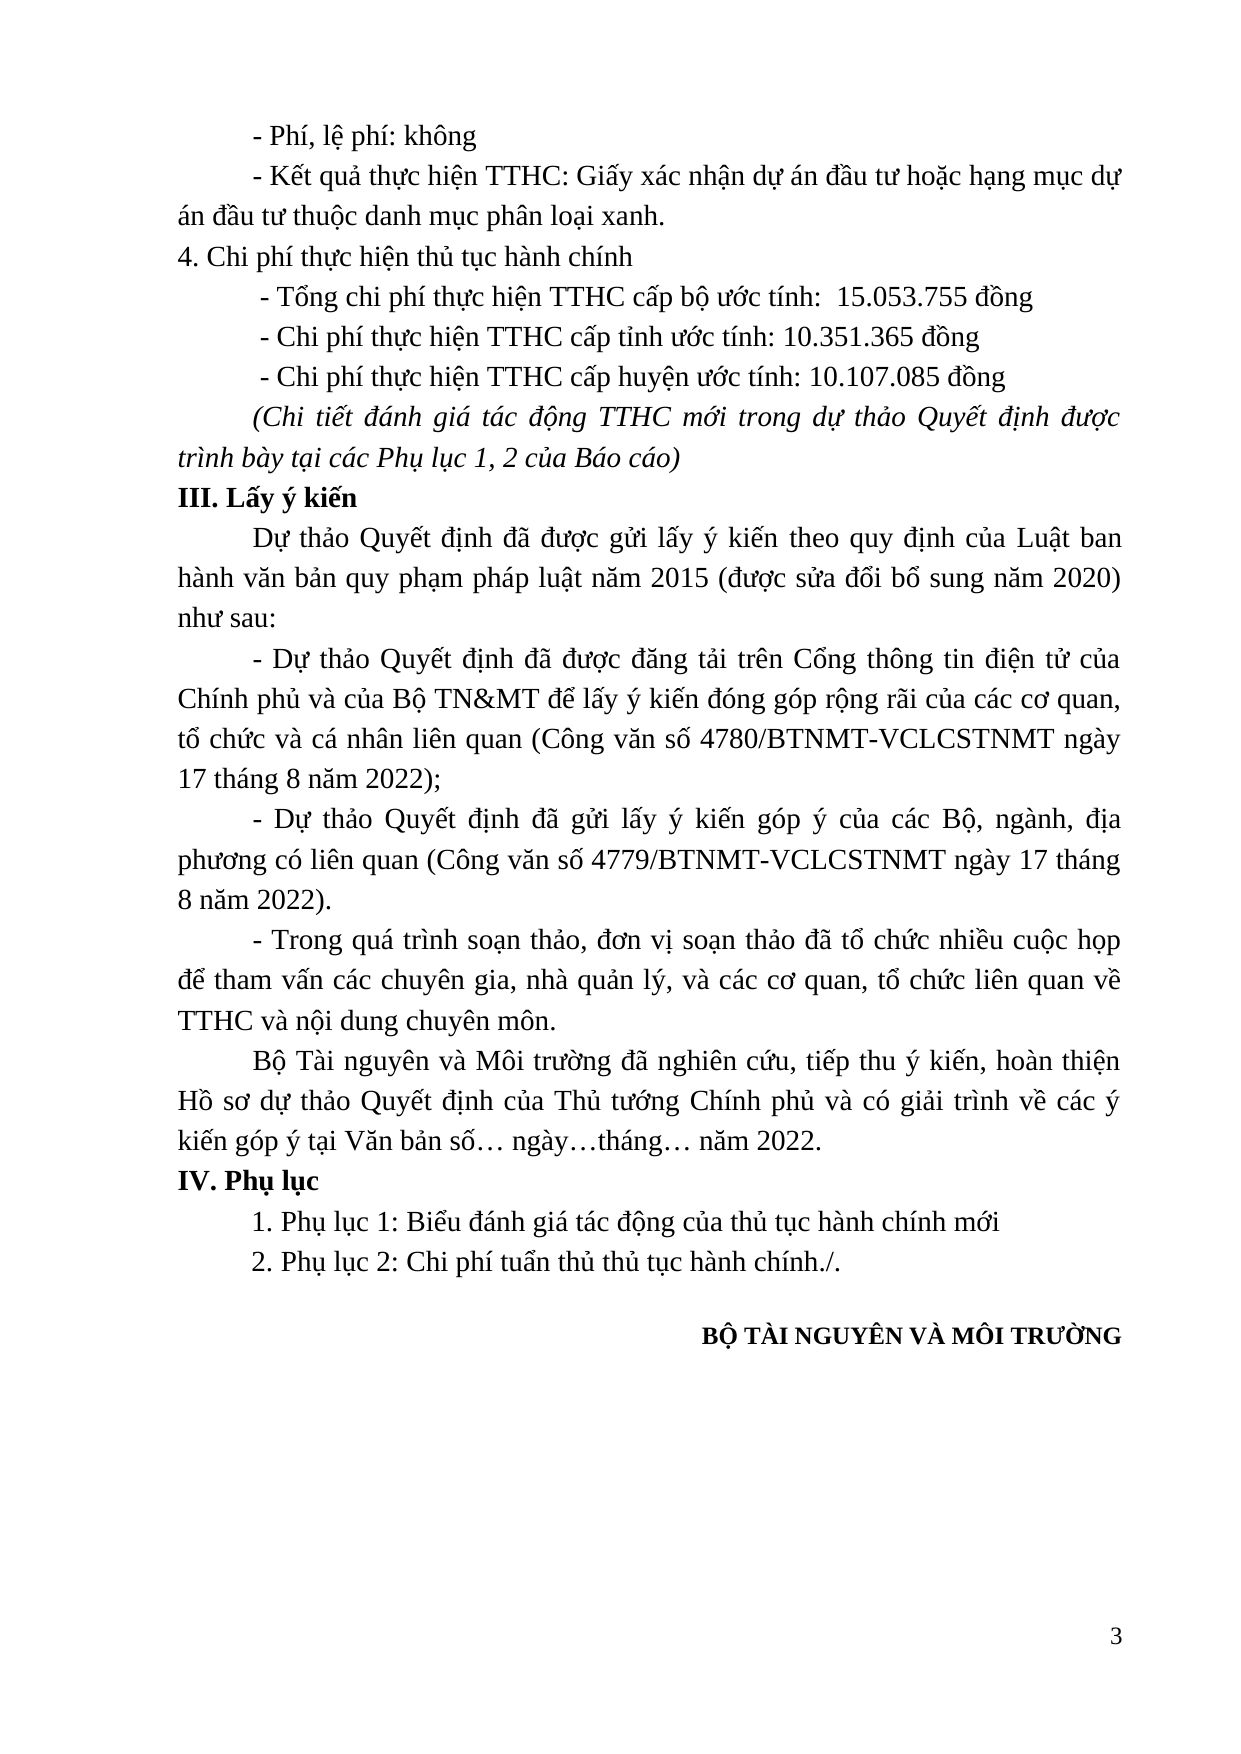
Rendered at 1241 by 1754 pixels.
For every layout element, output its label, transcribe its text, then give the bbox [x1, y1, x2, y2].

text - Dự thảo Quyết định đã được đăng tải trên Cổng thông tin điện tử của Chính phủ và của Bộ TN&MT để lấy ý kiến đóng góp rộng rãi của các cơ quan, tổ chức và cá nhân liên quan (Công văn số 4780/BTNMT-VCLCSTNMT ngày 17 tháng 8 năm 2022); [177, 641, 1122, 795]
text 4. Chi phí thực hiện thủ tục hành chính [177, 239, 1122, 272]
text - Chi phí thực hiện TTHC cấp huyện ước tính: 10.107.085 đồng [177, 359, 1122, 393]
text - Trong quá trình soạn thảo, đơn vị soạn thảo đã tổ chức nhiều cuộc họp để tham vấn các chuyên gia, nhà quản lý, và các cơ quan, tổ chức liên quan về TTHC và nội dung chuyên môn. [177, 922, 1122, 1036]
text - Phí, lệ phí: không [177, 118, 1122, 152]
list Phụ lục 2: Chi phí tuẩn thủ thủ tục hành chính./. [251, 1244, 1122, 1277]
subtitle IV. Phụ lục [177, 1163, 1122, 1197]
list Phụ lục 1: Biểu đánh giá tác động của thủ tục hành chính mới [251, 1204, 1122, 1237]
text Dự thảo Quyết định đã được gửi lấy ý kiến theo quy định của Luật ban hành văn bản quy phạm pháp luật năm 2015 (được sửa đổi bổ sung năm 2020) như sau: [177, 520, 1122, 634]
text BỘ TÀI NGUYÊN VÀ MÔI TRƯỜNG [177, 1321, 1122, 1350]
subtitle III. Lấy ý kiến [177, 480, 1122, 513]
text - Dự thảo Quyết định đã gửi lấy ý kiến góp ý của các Bộ, ngành, địa phương có liên quan (Công văn số 4779/BTNMT-VCLCSTNMT ngày 17 tháng 8 năm 2022). [177, 802, 1122, 916]
text - Tổng chi phí thực hiện TTHC cấp bộ ước tính: 15.053.755 đồng [177, 279, 1122, 312]
text - Chi phí thực hiện TTHC cấp tỉnh ước tính: 10.351.365 đồng [177, 319, 1122, 353]
text (Chi tiết đánh giá tác động TTHC mới trong dự thảo Quyết định được trình bày tại các Phụ lục 1, 2 của Báo cáo) [177, 399, 1122, 473]
text Bộ Tài nguyên và Môi trường đã nghiên cứu, tiếp thu ý kiến, hoàn thiện Hồ sơ dự thảo Quyết định của Thủ tướng Chính phủ và có giải trình về các ý kiến góp ý tại Văn bản số… ngày…tháng… năm 2022. [177, 1117, 1122, 1157]
text - Kết quả thực hiện TTHC: Giấy xác nhận dự án đầu tư hoặc hạng mục dự án đầu tư thuộc danh mục phân loại xanh. [177, 158, 1122, 232]
